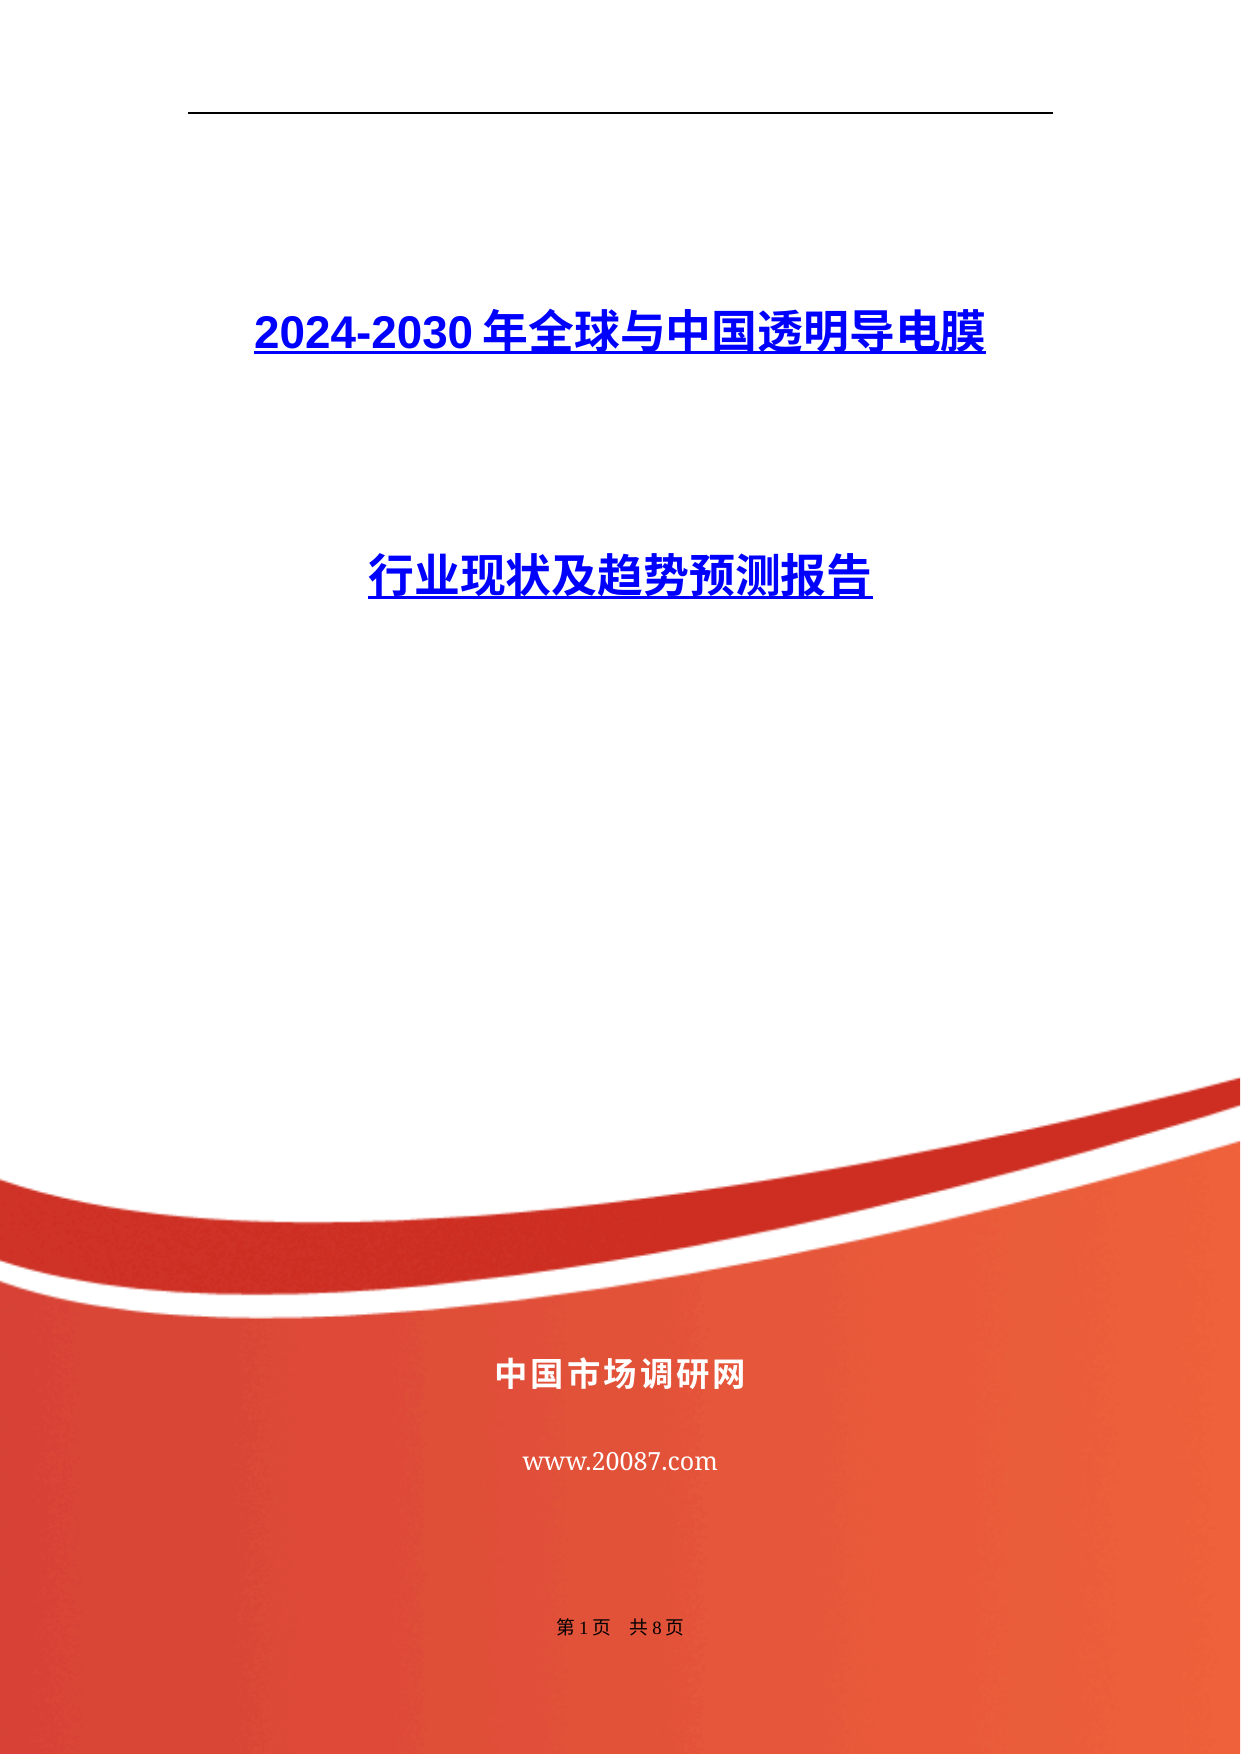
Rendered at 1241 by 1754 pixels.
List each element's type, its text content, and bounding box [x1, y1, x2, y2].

subtitle 中国市场调研网 [187, 1339, 1053, 1404]
table_header 2024-2030年全球与中国透明导电膜行业现状及趋势预测报告 [188, 207, 1053, 773]
picture [0, 1006, 1241, 1754]
text www.20087.com [187, 1428, 1053, 1493]
